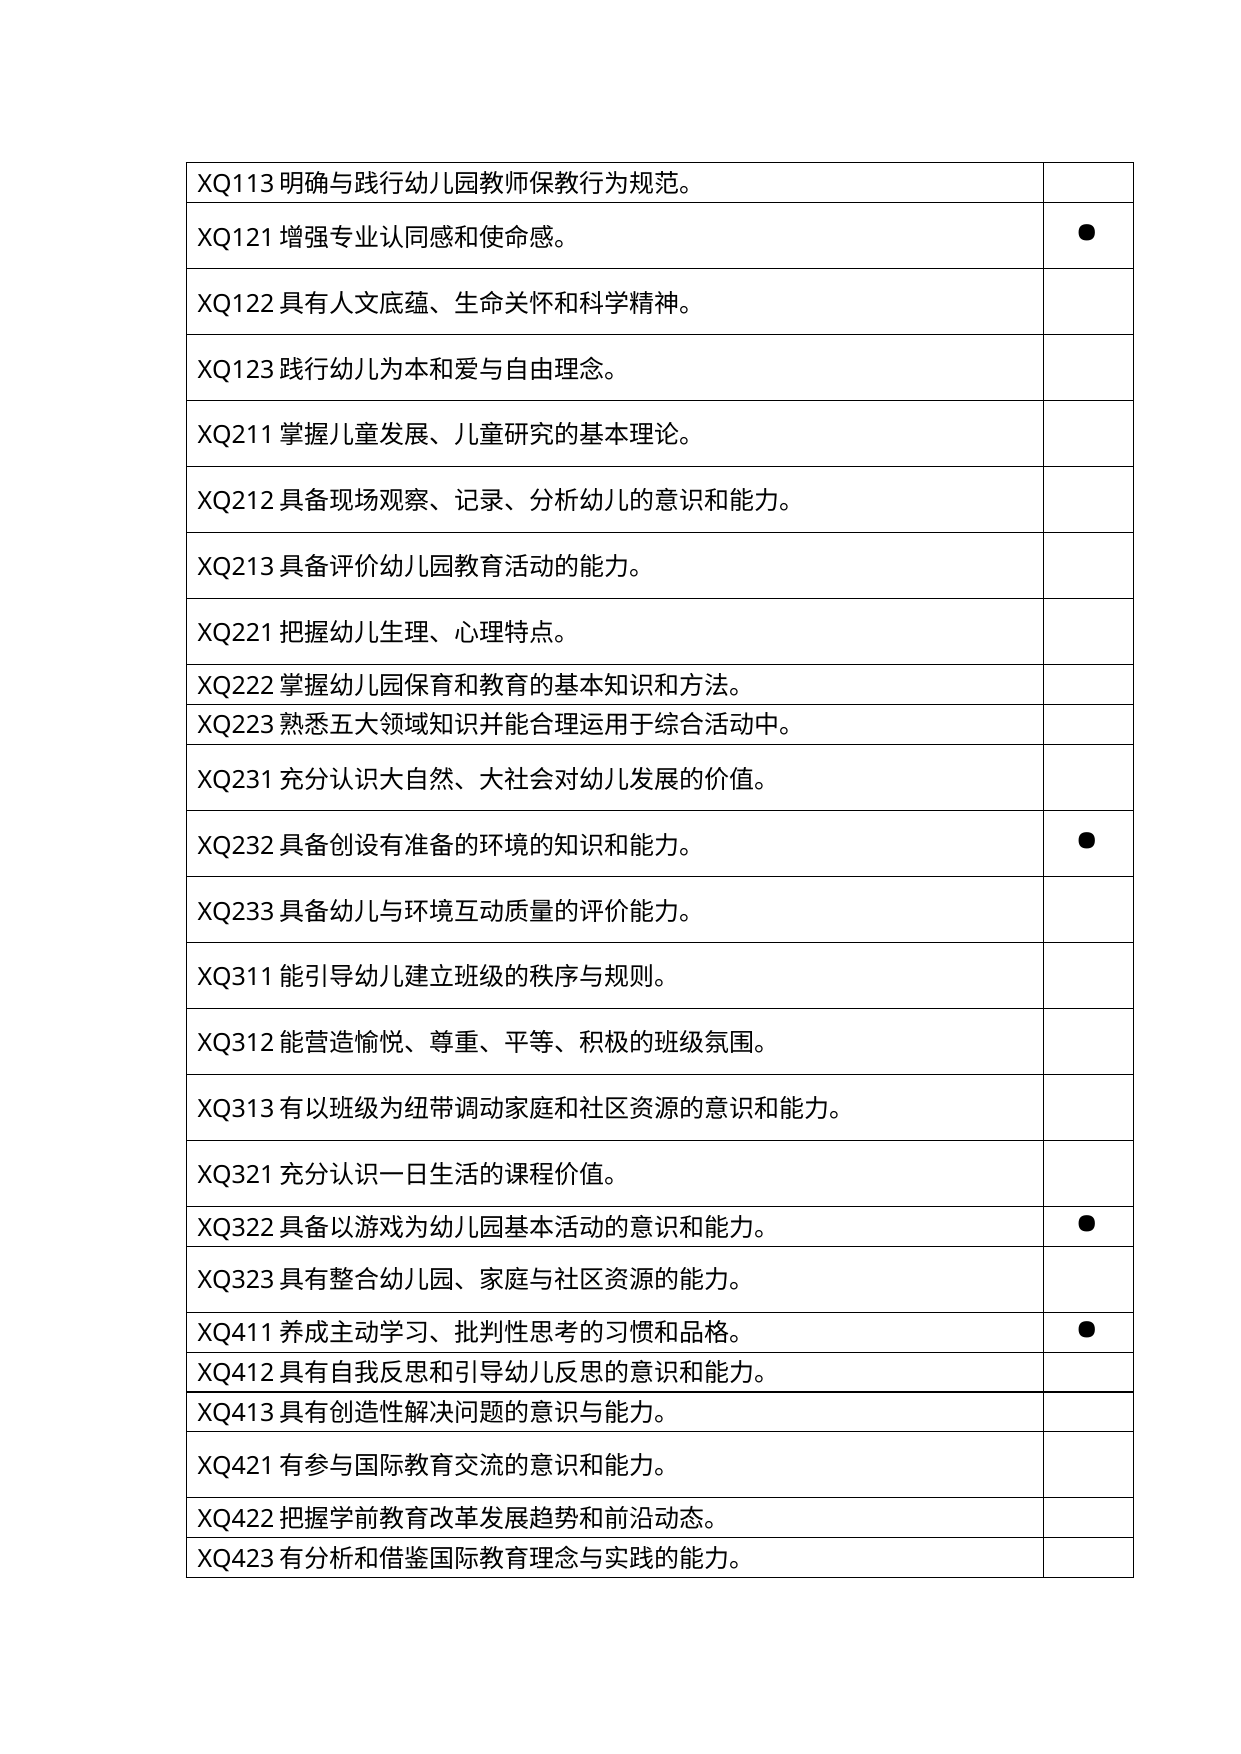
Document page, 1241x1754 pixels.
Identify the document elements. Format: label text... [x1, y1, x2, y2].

table_cell XQ313有以班级为纽带调动家庭和社区资源的意识和能力。 [187, 1075, 1043, 1140]
table_cell [1044, 1538, 1133, 1577]
table_cell [1044, 1009, 1133, 1074]
table_cell [1044, 1313, 1133, 1352]
table_cell XQ213具备评价幼儿园教育活动的能力。 [187, 533, 1043, 598]
table_cell [1044, 1075, 1133, 1140]
table_cell XQ232具备创设有准备的环境的知识和能力。 [187, 811, 1043, 876]
table_cell XQ312能营造愉悦、尊重、平等、积极的班级氛围。 [187, 1009, 1043, 1074]
table_cell [1044, 877, 1133, 942]
table_cell [1044, 1498, 1133, 1537]
table_cell XQ421有参与国际教育交流的意识和能力。 [187, 1432, 1043, 1497]
table_cell XQ222掌握幼儿园保育和教育的基本知识和方法。 [187, 665, 1043, 704]
table_cell XQ221把握幼儿生理、心理特点。 [187, 599, 1043, 664]
table_cell [1044, 1353, 1133, 1391]
table_cell [1044, 163, 1133, 202]
table_cell [1044, 203, 1133, 268]
table_cell XQ422把握学前教育改革发展趋势和前沿动态。 [187, 1498, 1043, 1537]
table_cell [1044, 599, 1133, 664]
table_cell XQ321充分认识一日生活的课程价值。 [187, 1141, 1043, 1206]
table_cell [1044, 745, 1133, 810]
table_cell XQ113明确与践行幼儿园教师保教行为规范。 [187, 163, 1043, 202]
table_cell [1044, 1207, 1133, 1246]
table_cell XQ233具备幼儿与环境互动质量的评价能力。 [187, 877, 1043, 942]
table_cell XQ322具备以游戏为幼儿园基本活动的意识和能力。 [187, 1207, 1043, 1246]
table_cell [1044, 533, 1133, 598]
table_cell [1044, 269, 1133, 334]
table_cell [1044, 1247, 1133, 1312]
table_cell XQ423有分析和借鉴国际教育理念与实践的能力。 [187, 1538, 1043, 1577]
table_cell XQ123践行幼儿为本和爱与自由理念。 [187, 335, 1043, 400]
table_cell [1044, 335, 1133, 400]
table_cell [1044, 401, 1133, 466]
table_cell XQ323具有整合幼儿园、家庭与社区资源的能力。 [187, 1247, 1043, 1312]
table_cell XQ122具有人文底蕴、生命关怀和科学精神。 [187, 269, 1043, 334]
table_cell XQ212具备现场观察、记录、分析幼儿的意识和能力。 [187, 467, 1043, 532]
table_cell XQ413具有创造性解决问题的意识与能力。 [187, 1393, 1043, 1431]
table_cell XQ121增强专业认同感和使命感。 [187, 203, 1043, 268]
table_cell XQ231充分认识大自然、大社会对幼儿发展的价值。 [187, 745, 1043, 810]
table_cell [1044, 467, 1133, 532]
table_cell XQ211掌握儿童发展、儿童研究的基本理论。 [187, 401, 1043, 466]
table_cell XQ411养成主动学习、批判性思考的习惯和品格。 [187, 1313, 1043, 1352]
table_cell [1044, 811, 1133, 876]
table_cell XQ412具有自我反思和引导幼儿反思的意识和能力。 [187, 1353, 1043, 1391]
table_cell [1044, 1393, 1133, 1431]
table_cell [1044, 943, 1133, 1008]
table_cell [1044, 665, 1133, 704]
table_cell XQ223熟悉五大领域知识并能合理运用于综合活动中。 [187, 705, 1043, 744]
table_cell [1044, 1432, 1133, 1497]
table_cell [1044, 1141, 1133, 1206]
table_cell XQ311能引导幼儿建立班级的秩序与规则。 [187, 943, 1043, 1008]
table_cell [1044, 705, 1133, 744]
